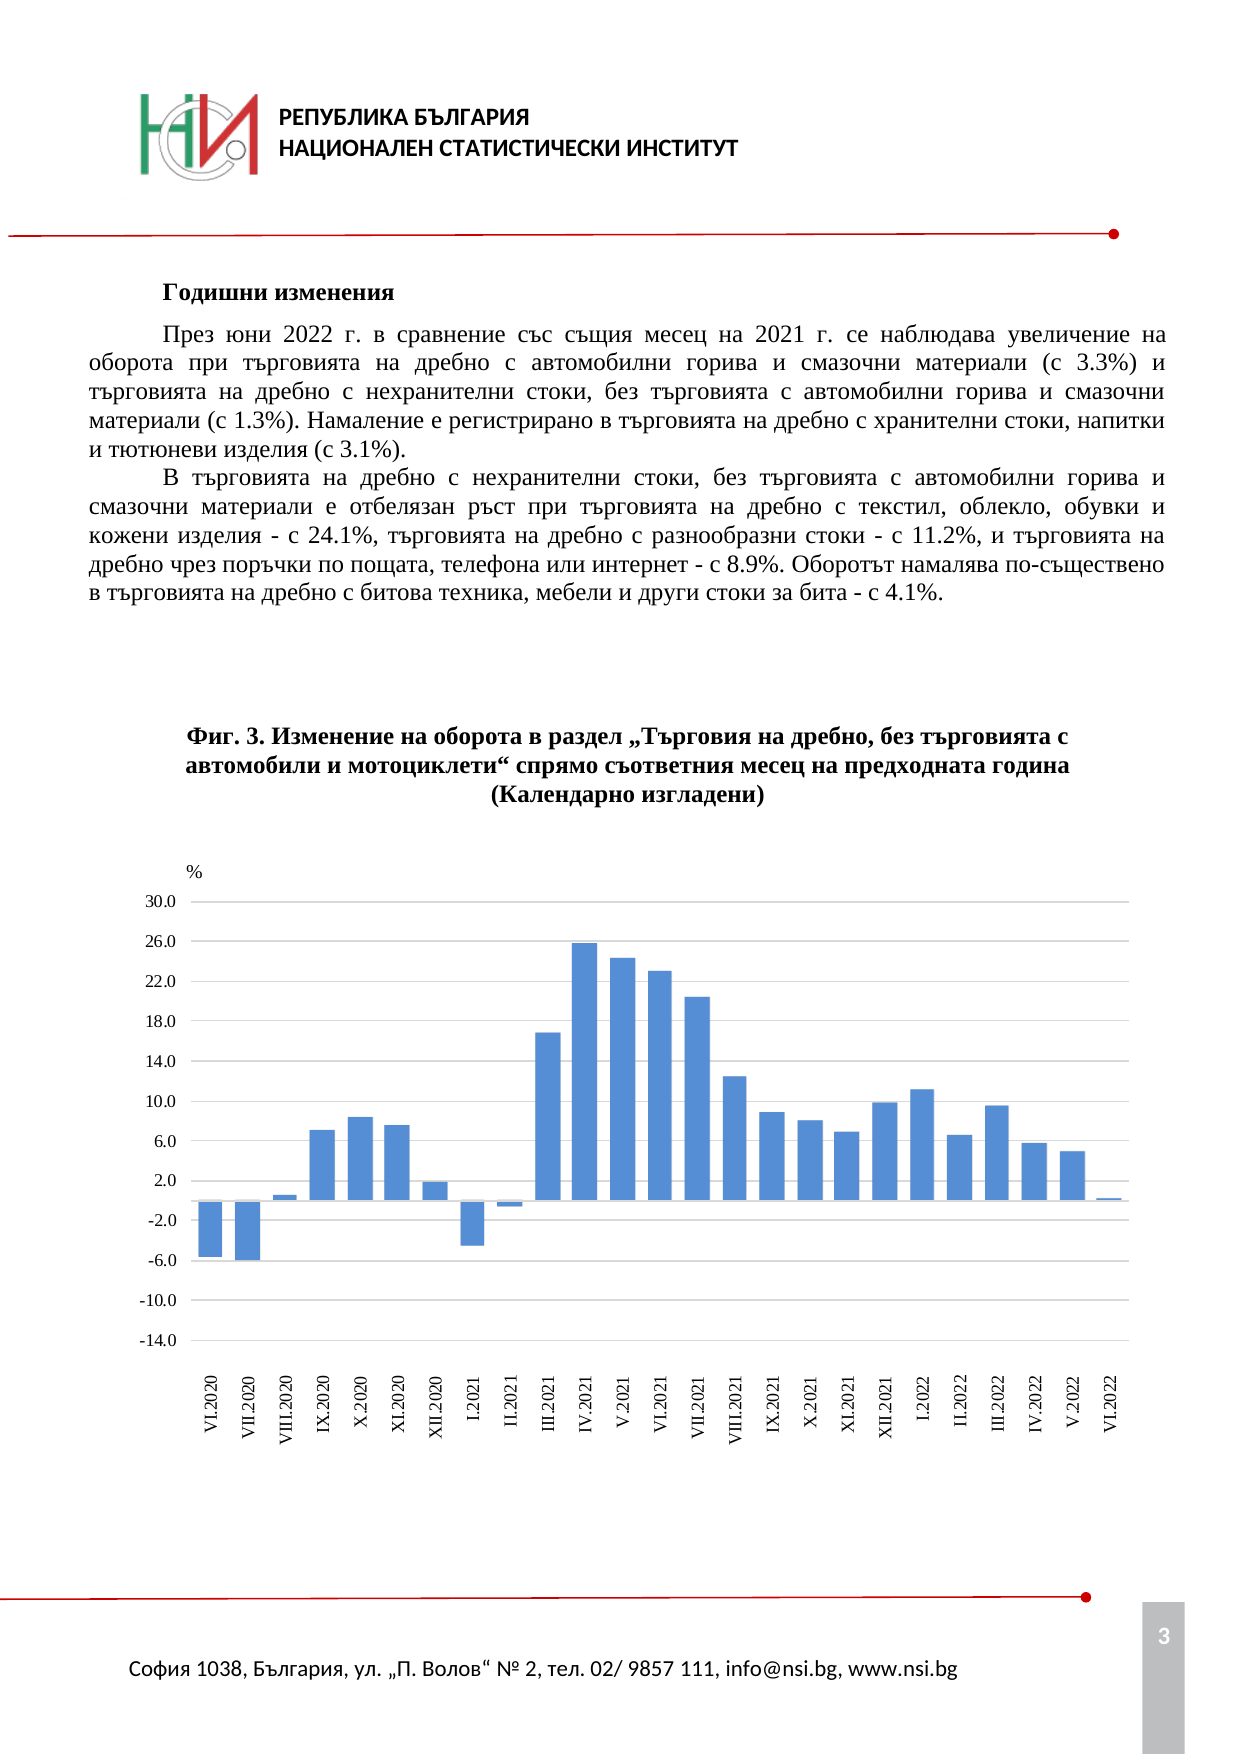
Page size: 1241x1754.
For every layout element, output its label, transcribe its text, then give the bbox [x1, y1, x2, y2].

text (Календарно изгладени) [89, 779, 1166, 807]
picture [25, 93, 268, 226]
text В търговията на дребно с нехранителни стоки, без търговията с автомобилни горива и смазочни материали е отбелязан ръст при търговията на дребно с текстил, облекло, обувки и кожени изделия - с 24.1%, търговията на дребно с разнообразни стоки - с 11.2%, и търговията на дребно чрез поръчки по пощата, телефона или интернет - с 8.9%. Оборотът намалява по-съществено в търговията на дребно с битова техника, мебели и други стоки за бита - с 4.1%. [89, 462, 1166, 606]
text През юни 2022 г. в сравнение със същия месец на 2021 г. се наблюдава увеличение на оборота при търговията на дребно с автомобилни горива и смазочни материали (с 3.3%) и търговията на дребно с нехранителни стоки, без търговията с автомобилни горива и смазочни материали (с 1.3%). Намаление е регистрирано в търговията на дребно с хранителни стоки, напитки и тютюневи изделия (с 3.1%). [89, 319, 1166, 462]
picture [1142, 1602, 1185, 1754]
text автомобили и мотоциклети“ спрямо съответния месец на предходната година [89, 750, 1166, 779]
text Годишни изменения [89, 277, 1166, 306]
text Фиг. 3. Изменение на оборота в раздел „Търговия на дребно, без търговията с [89, 721, 1166, 750]
